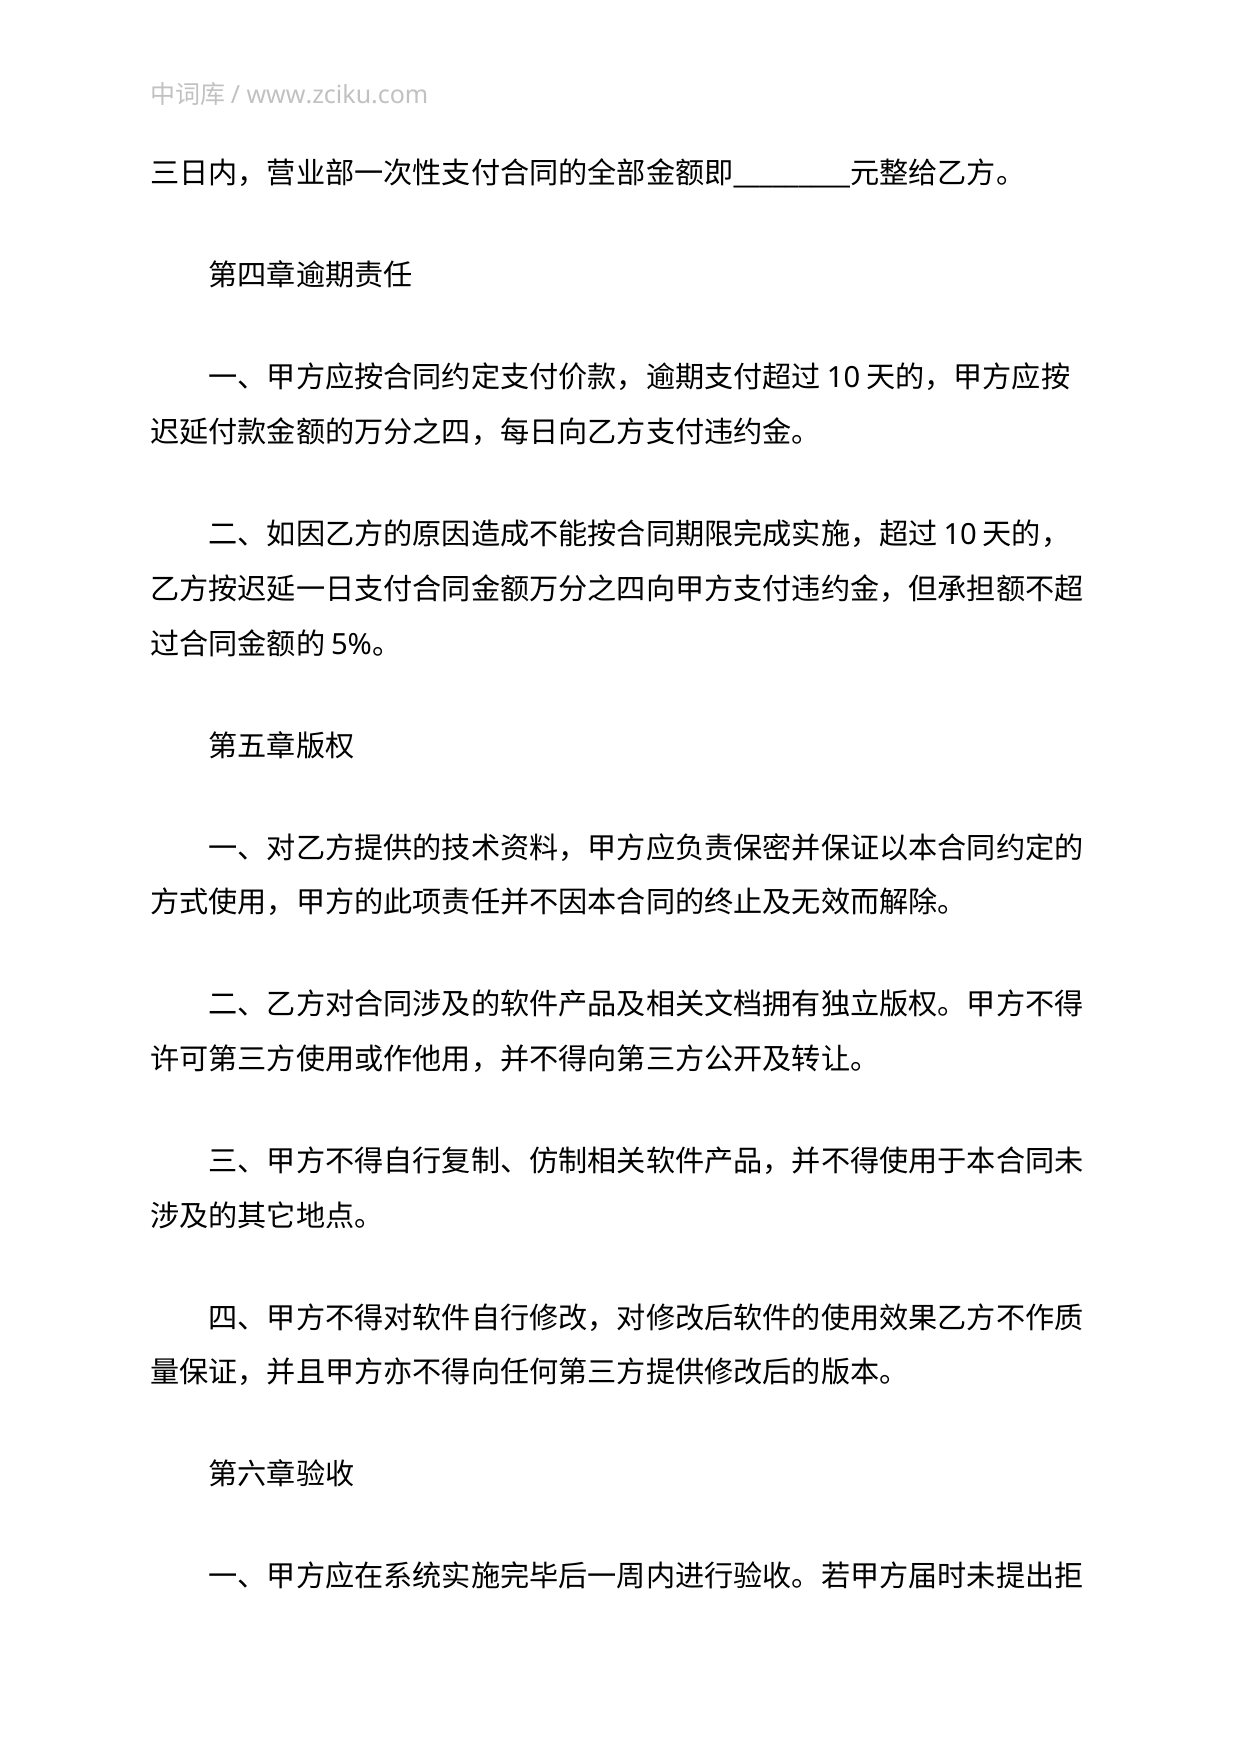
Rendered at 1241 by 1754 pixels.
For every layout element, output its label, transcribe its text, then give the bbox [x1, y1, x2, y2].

text 第五章版权 [150, 722, 1090, 765]
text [150, 150, 1090, 192]
text 四、甲方不得对软件自行修改，对修改后软件的使用效果乙方不作质量保证，并且甲方亦不得向任何第三方提供修改后的版本。 [150, 1294, 1090, 1391]
text 第四章逾期责任 [150, 252, 1090, 294]
text 一、对乙方提供的技术资料，甲方应负责保密并保证以本合同约定的方式使用，甲方的此项责任并不因本合同的终止及无效而解除。 [150, 824, 1090, 921]
text 二、如因乙方的原因造成不能按合同期限完成实施，超过10天的，乙方按迟延一日支付合同金额万分之四向甲方支付违约金，但承担额不超过合同金额的5%。 [150, 511, 1090, 663]
text 第六章验收 [150, 1451, 1090, 1493]
text 一、甲方应按合同约定支付价款，逾期支付超过10天的，甲方应按迟延付款金额的万分之四，每日向乙方支付违约金。 [150, 354, 1090, 451]
text 二、乙方对合同涉及的软件产品及相关文档拥有独立版权。甲方不得许可第三方使用或作他用，并不得向第三方公开及转让。 [150, 981, 1090, 1078]
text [150, 1553, 1090, 1595]
text 三、甲方不得自行复制、仿制相关软件产品，并不得使用于本合同未涉及的其它地点。 [150, 1137, 1090, 1235]
